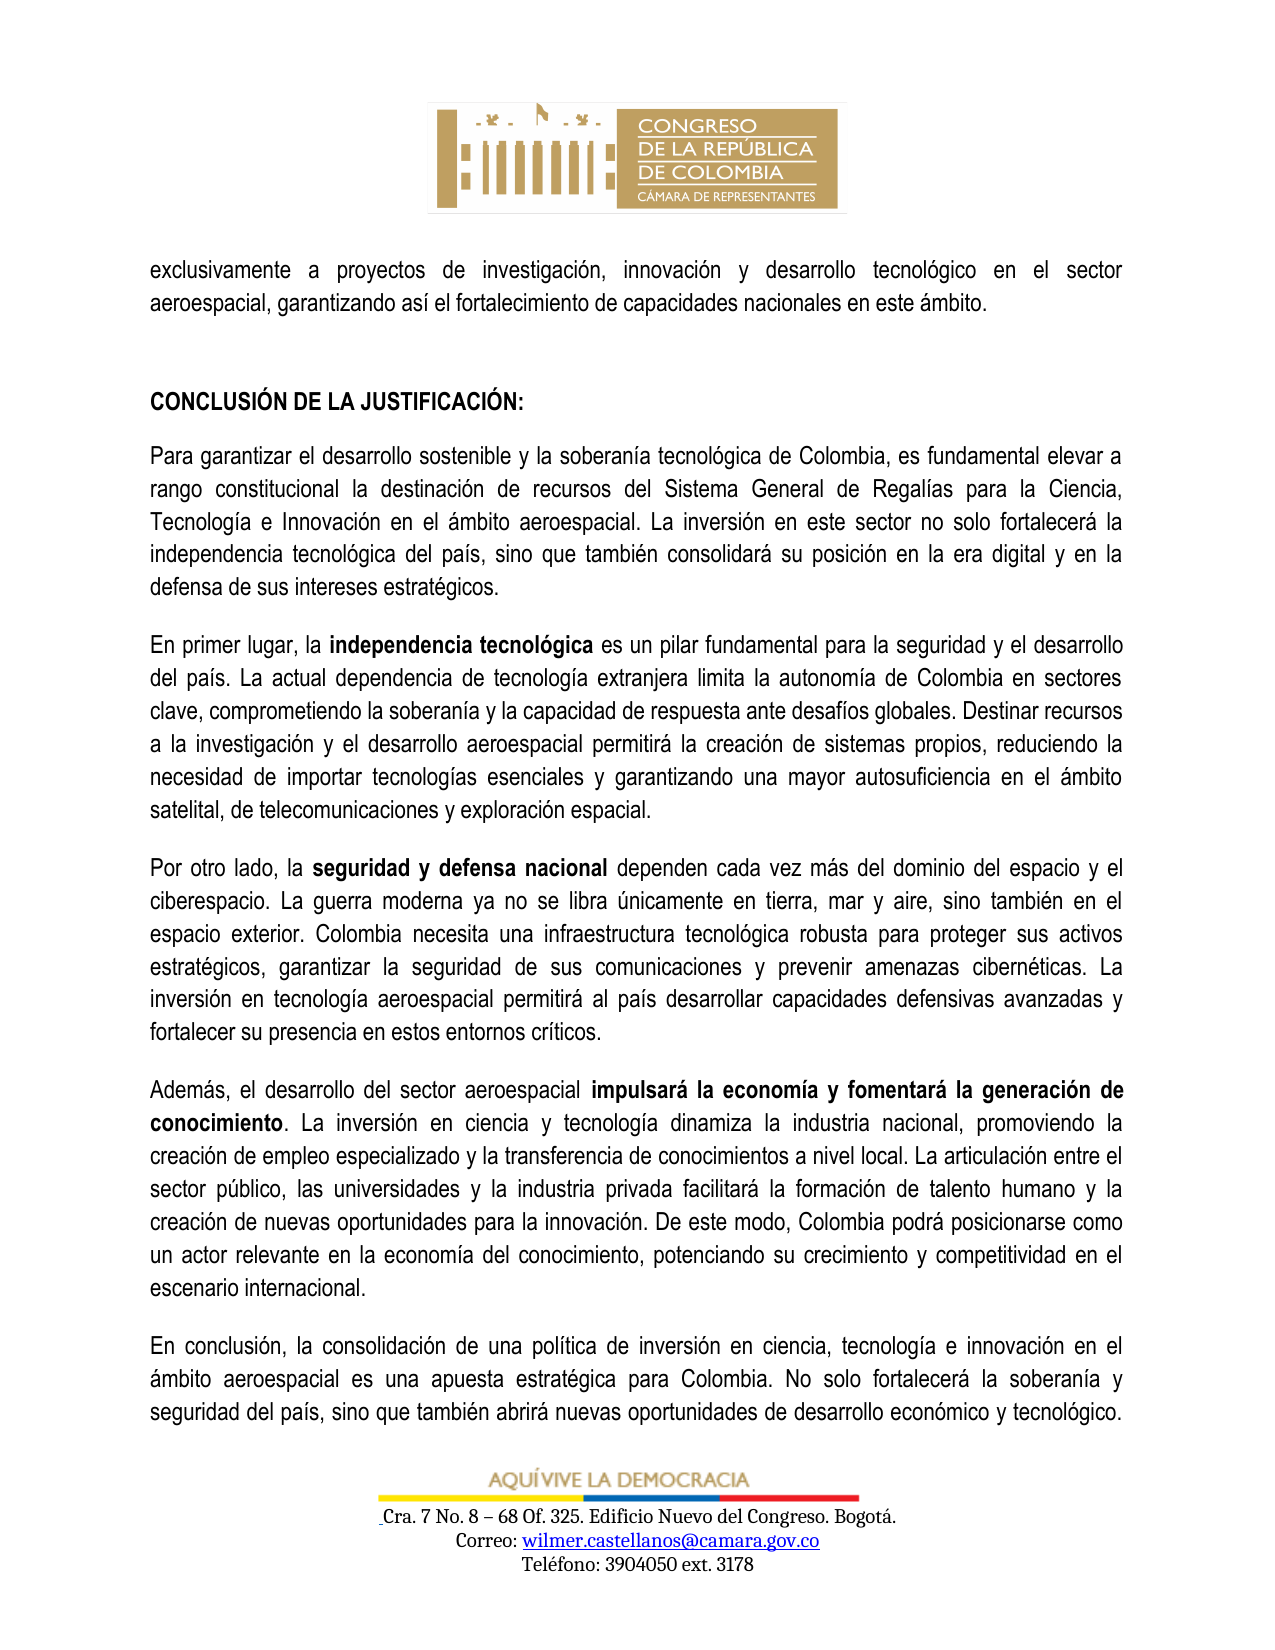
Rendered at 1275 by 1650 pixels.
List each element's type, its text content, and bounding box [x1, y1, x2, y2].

picture [363, 1460, 875, 1505]
text CONCLUSIÓN DE LA JUSTIFICACIÓN: [150, 387, 1125, 416]
picture [427, 102, 848, 214]
text Por otro lado, la seguridad y defensa nacional dependen cada vez más del dominio del espacio y el ciberespacio. La guerra moderna ya no se libra únicamente en tierra, mar y aire, sino también en el espacio exterior. Colombia necesita una infraestructura tecnológica robusta para proteger sus activos estratégicos, garantizar la seguridad de sus comunicaciones y prevenir amenazas cibernéticas. La inversión en tecnología aeroespacial permitirá al país desarrollar capacidades defensivas avanzadas y fortalecer su presencia en estos entornos críticos. [150, 853, 1125, 1046]
text Además, el desarrollo del sector aeroespacial impulsará la economía y fomentará la generación de conocimiento. La inversión en ciencia y tecnología dinamiza la industria nacional, promoviendo la creación de empleo especializado y la transferencia de conocimientos a nivel local. La articulación entre el sector público, las universidades y la industria privada facilitará la formación de talento humano y la creación de nuevas oportunidades para la innovación. De este modo, Colombia podrá posicionarse como un actor relevante en la economía del conocimiento, potenciando su crecimiento y competitividad en el escenario internacional. [150, 1075, 1125, 1301]
text En primer lugar, la independencia tecnológica es un pilar fundamental para la seguridad y el desarrollo del país. La actual dependencia de tecnología extranjera limita la autonomía de Colombia en sectores clave, comprometiendo la soberanía y la capacidad de respuesta ante desafíos globales. Destinar recursos a la investigación y el desarrollo aeroespacial permitirá la creación de sistemas propios, reduciendo la necesidad de importar tecnologías esenciales y garantizando una mayor autosuficiencia en el ámbito satelital, de telecomunicaciones y exploración espacial. [150, 630, 1125, 823]
text Para garantizar el desarrollo sostenible y la soberanía tecnológica de Colombia, es fundamental elevar a rango constitucional la destinación de recursos del Sistema General de Regalías para la Ciencia, Tecnología e Innovación en el ámbito aeroespacial. La inversión en este sector no solo fortalecerá la independencia tecnológica del país, sino que también consolidará su posición en la era digital y en la defensa de sus intereses estratégicos. [150, 441, 1125, 601]
